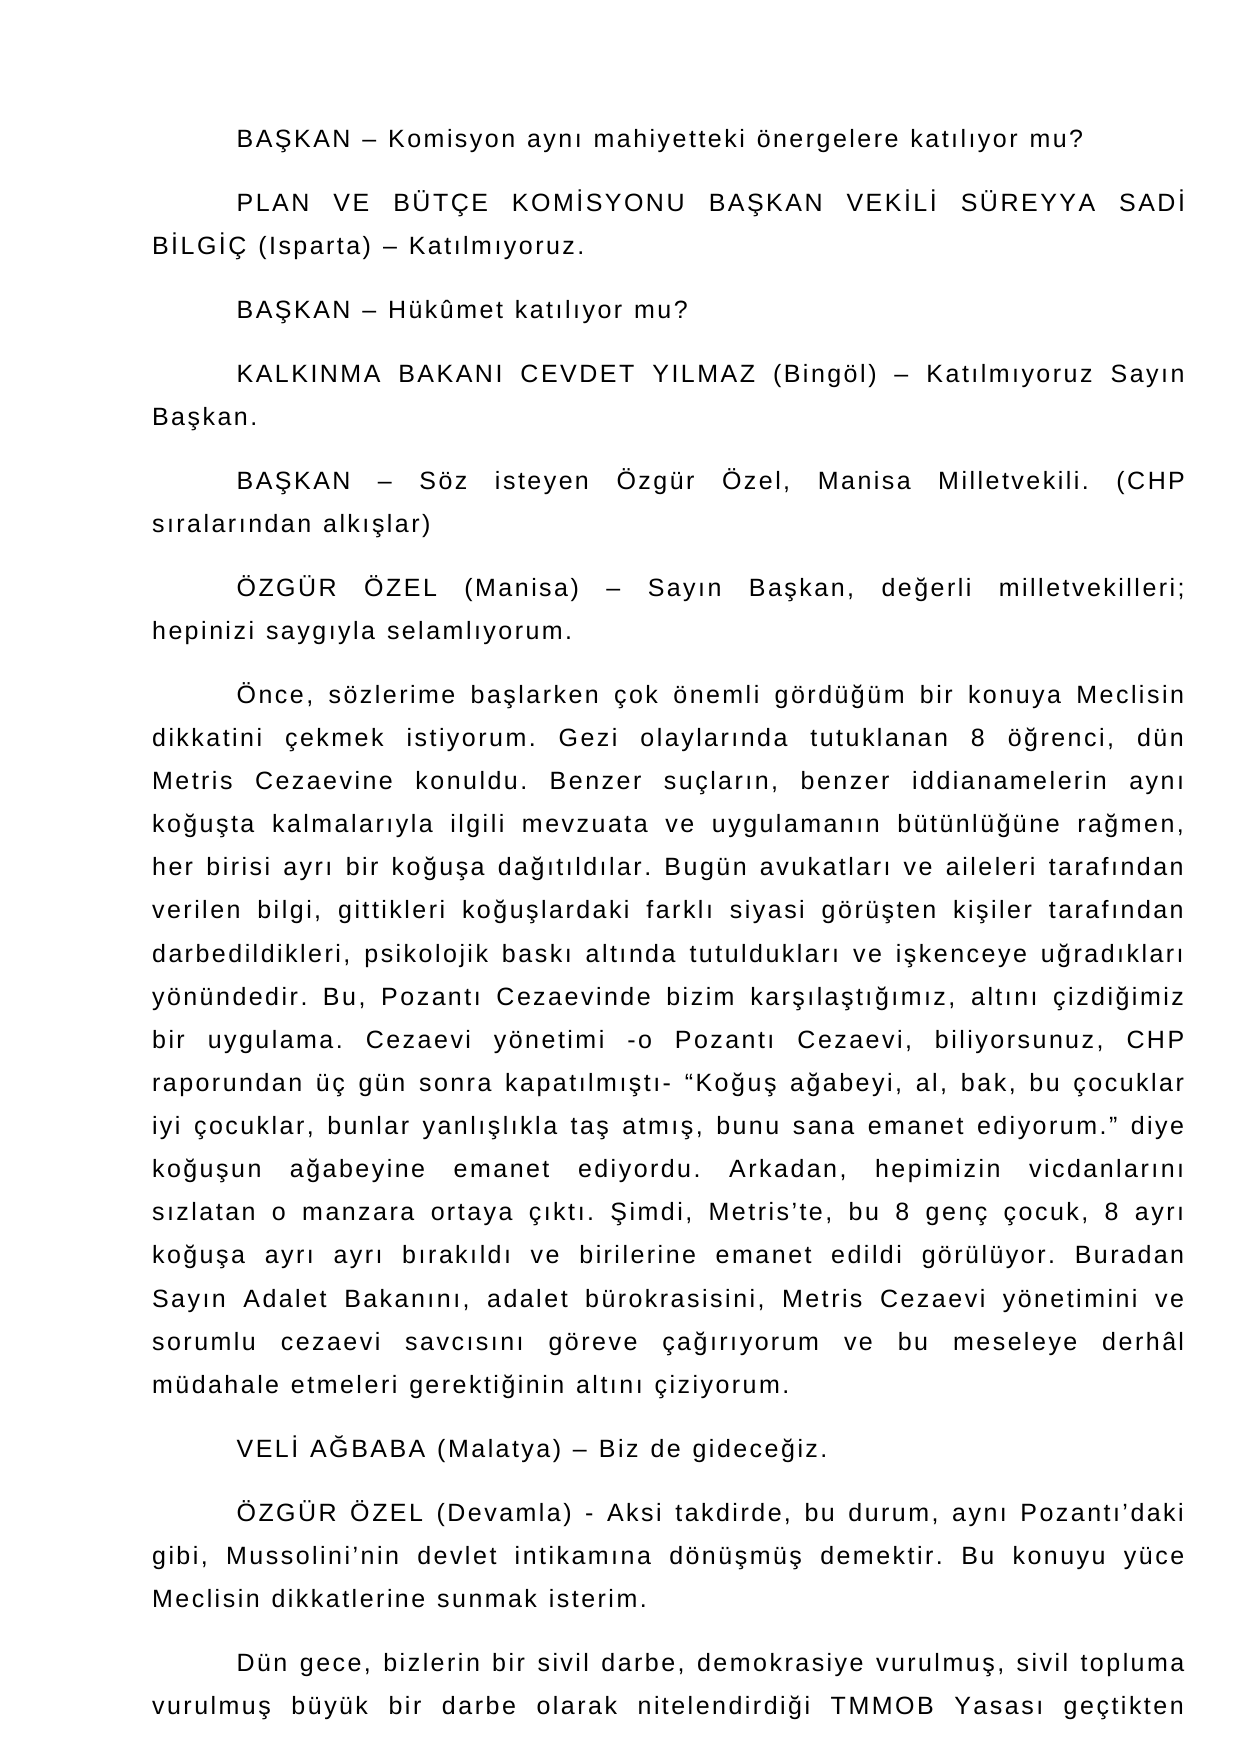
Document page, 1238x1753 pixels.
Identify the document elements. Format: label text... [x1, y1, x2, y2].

text BAŞKAN – Söz isteyen Özgür Özel, Manisa Milletvekili. (CHP sıralarından alkışlar) [152, 466, 1186, 538]
text BAŞKAN – Komisyon aynı mahiyetteki önergelere katılıyor mu? [152, 124, 1186, 152]
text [152, 1648, 1186, 1720]
text ÖZGÜR ÖZEL (Manisa) – Sayın Başkan, değerli milletvekilleri; hepinizi saygıyla selamlıyorum. [152, 573, 1186, 645]
text ÖZGÜR ÖZEL (Devamla) - Aksi takdirde, bu durum, aynı Pozantı’daki gibi, Mussolini’nin devlet intikamına dönüşmüş demektir. Bu konuyu yüce Meclisin dikkatlerine sunmak isterim. [152, 1498, 1186, 1613]
text VELİ AĞBABA (Malatya) – Biz de gideceğiz. [152, 1434, 1186, 1463]
text BAŞKAN – Hükûmet katılıyor mu? [152, 295, 1186, 323]
text PLAN VE BÜTÇE KOMİSYONU BAŞKAN VEKİLİ SÜREYYA SADİ BİLGİÇ (Isparta) – Katılmıyoruz. [152, 188, 1186, 259]
text Önce, sözlerime başlarken çok önemli gördüğüm bir konuya Meclisin dikkatini çekmek istiyorum. Gezi olaylarında tutuklanan 8 öğrenci, dün Metris Cezaevine konuldu. Benzer suçların, benzer iddianamelerin aynı koğuşta kalmalarıyla ilgili mevzuata ve uygulamanın bütünlüğüne rağmen, her birisi ayrı bir koğuşa dağıtıldılar. Bugün avukatları ve aileleri tarafından verilen bilgi, gittikleri koğuşlardaki farklı siyasi görüşten kişiler tarafından darbedildikleri, psikolojik baskı altında tutuldukları ve işkenceye uğradıkları yönündedir. Bu, Pozantı Cezaevinde bizim karşılaştığımız, altını çizdiğimiz bir uygulama. Cezaevi yönetimi -o Pozantı Cezaevi, biliyorsunuz, CHP raporundan üç gün sonra kapatılmıştı- “Koğuş ağabeyi, al, bak, bu çocuklar iyi çocuklar, bunlar yanlışlıkla taş atmış, bunu sana emanet ediyorum.” diye koğuşun ağabeyine emanet ediyordu. Arkadan, hepimizin vicdanlarını sızlatan o manzara ortaya çıktı. Şimdi, Metris’te, bu 8 genç çocuk, 8 ayrı koğuşa ayrı ayrı bırakıldı ve birilerine emanet edildi görülüyor. Buradan Sayın Adalet Bakanını, adalet bürokrasisini, Metris Cezaevi yönetimini ve sorumlu cezaevi savcısını göreve çağırıyorum ve bu meseleye derhâl müdahale etmeleri gerektiğinin altını çiziyorum. [152, 680, 1186, 1399]
text KALKINMA BAKANI CEVDET YILMAZ (Bingöl) – Katılmıyoruz Sayın Başkan. [152, 359, 1186, 431]
